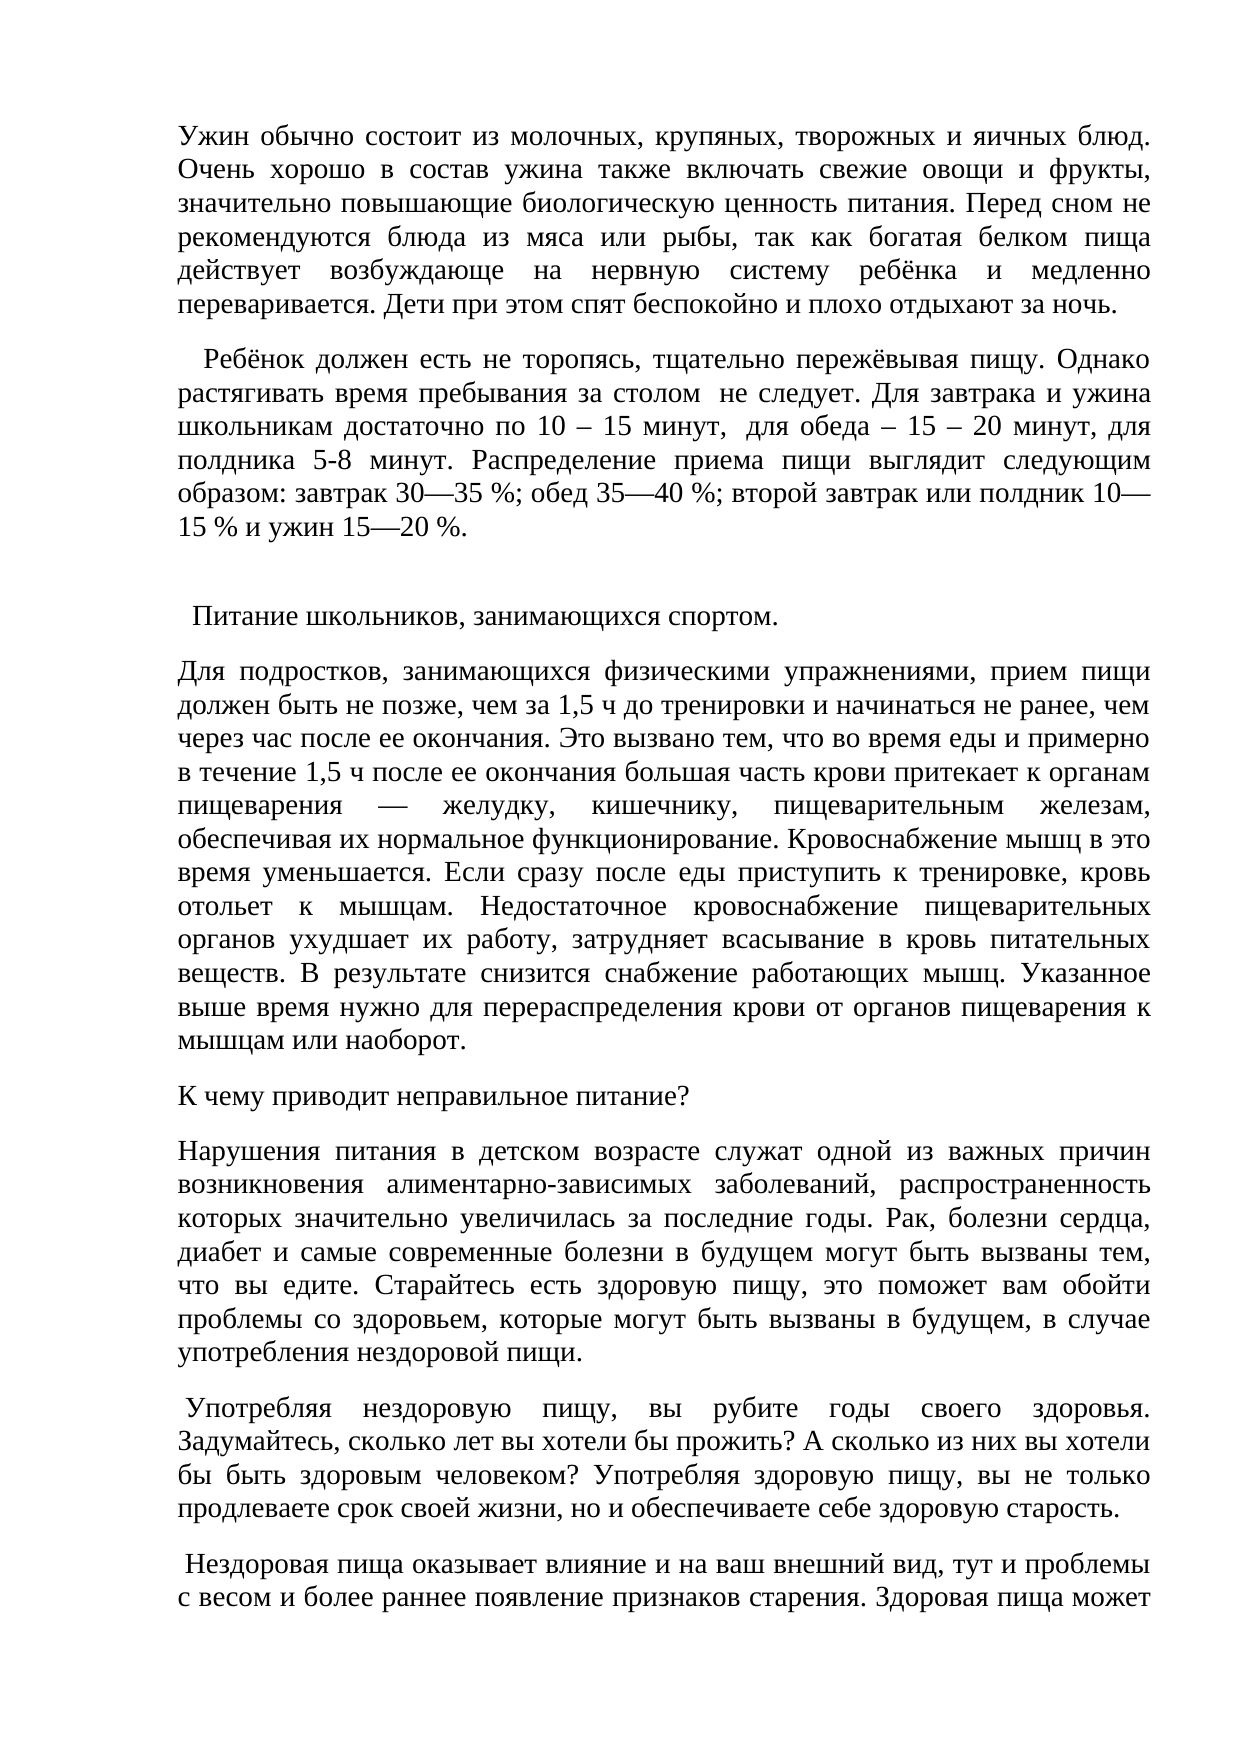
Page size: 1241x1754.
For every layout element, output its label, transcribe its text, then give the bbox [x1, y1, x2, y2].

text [177, 1546, 1152, 1613]
text Ребёнок должен есть не торопясь, тщательно пережёвывая пищу. Однако растягивать время пребывания за столом не следует. Для завтрака и ужина школьникам достаточно по 10 – 15 минут, для обеда – 15 – 20 минут, для полдника 5-8 минут. Распределение приема пищи выглядит следующим образом: завтрак 30—35 %; обед 35—40 %; второй завтрак или полдник 10—15 % и ужин 15—20 %. [177, 341, 1152, 542]
text Ужин обычно состоит из молочных, крупяных, творожных и яичных блюд. Очень хорошо в состав ужина также включать свежие овощи и фрукты, значительно повышающие биологическую ценность питания. Перед сном не рекомендуются блюда из мяса или рыбы, так как богатая белком пища действует возбуждающе на нервную систему ребёнка и медленно переваривается. Дети при этом спят беспокойно и плохо отдыхают за ночь. [177, 118, 1152, 319]
text Питание школьников, занимающихся спортом. [177, 564, 1152, 631]
text Для подростков, занимающихся физическими упражнениями, прием пищи должен быть не позже, чем за 1,5 ч до тренировки и начинаться не ранее, чем через час после ее окончания. Это вызвано тем, что во время еды и примерно в течение 1,5 ч после ее окончания большая часть крови притекает к органам пищеварения — желудку, кишечнику, пищеварительным железам, обеспечивая их нормальное функционирование. Кровоснабжение мышц в это время уменьшается. Если сразу после еды приступить к тренировке, кровь отольет к мышцам. Недостаточное кровоснабжение пищеварительных органов ухудшает их работу, затрудняет всасывание в кровь питательных веществ. В результате снизится снабжение работающих мышц. Указанное выше время нужно для перераспределения крови от органов пищеварения к мышцам или наоборот. [177, 653, 1152, 1056]
text Употребляя нездоровую пищу, вы рубите годы своего здоровья. Задумайтесь, сколько лет вы хотели бы прожить? А сколько из них вы хотели бы быть здоровым человеком? Употребляя здоровую пищу, вы не только продлеваете срок своей жизни, но и обеспечиваете себе здоровую старость. [177, 1390, 1152, 1524]
text Нарушения питания в детском возрасте служат одной из важных причин возникновения алиментарно-зависимых заболеваний, распространенность которых значительно увеличилась за последние годы. Рак, болезни сердца, диабет и самые современные болезни в будущем могут быть вызваны тем, что вы едите. Старайтесь есть здоровую пищу, это поможет вам обойти проблемы со здоровьем, которые могут быть вызваны в будущем, в случае употребления нездоровой пищи. [177, 1133, 1152, 1368]
text К чему приводит неправильное питание? [177, 1078, 1152, 1111]
